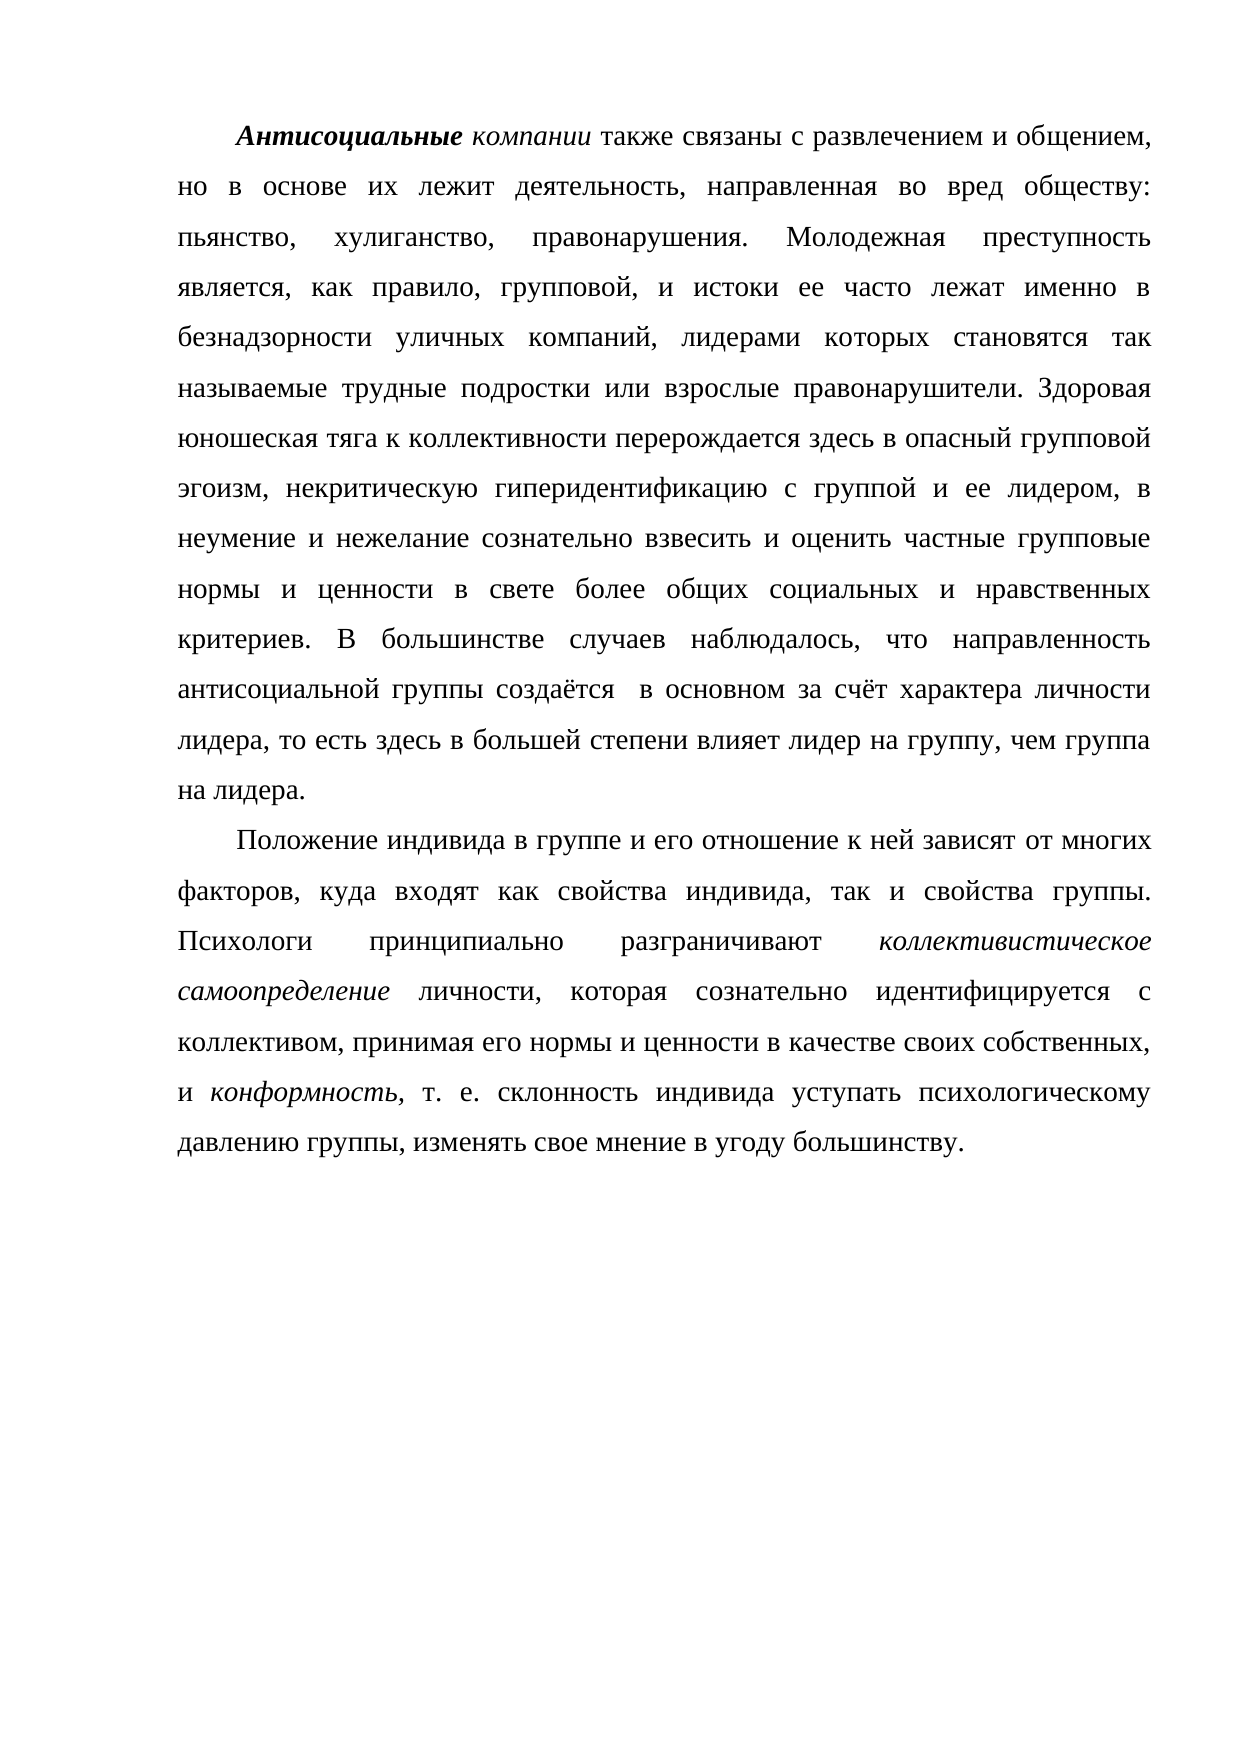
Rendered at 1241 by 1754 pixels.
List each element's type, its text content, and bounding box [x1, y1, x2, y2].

text Положение индивида в группе и его отношение к ней зависят от многих факторов, куда входят как свойства индивида, так и свойства группы. Психологи принципиально разграничивают коллективистическое самоопределение личности, которая сознательно идентифицируется с коллективом, принимая его нормы и ценности в качестве своих собственных, и конформность, т. е. склонность индивида уступать психологическому давлению группы, изменять свое мнение в угоду большинству. [177, 822, 1152, 1158]
text Антисоциальные компании также связаны с развлечением и общением, но в основе их лежит деятельность, направленная во вред обществу: пьянство, хулиганство, правонарушения. Молодежная преступность является, как правило, групповой, и истоки ее часто лежат именно в безнадзорности уличных компаний, лидерами которых становятся так называемые трудные подростки или взрослые правонарушители. Здоровая юношеская тяга к коллективности перерождается здесь в опасный групповой эгоизм, некритическую гиперидентификацию с группой и ее лидером, в неумение и нежелание сознательно взвесить и оценить частные групповые нормы и ценности в свете более общих социальных и нравственных критериев. В большинстве случаев наблюдалось, что направленность антисоциальной группы создаётся в основном за счёт характера личности лидера, то есть здесь в большей степени влияет лидер на группу, чем группа на лидера. [177, 118, 1152, 806]
